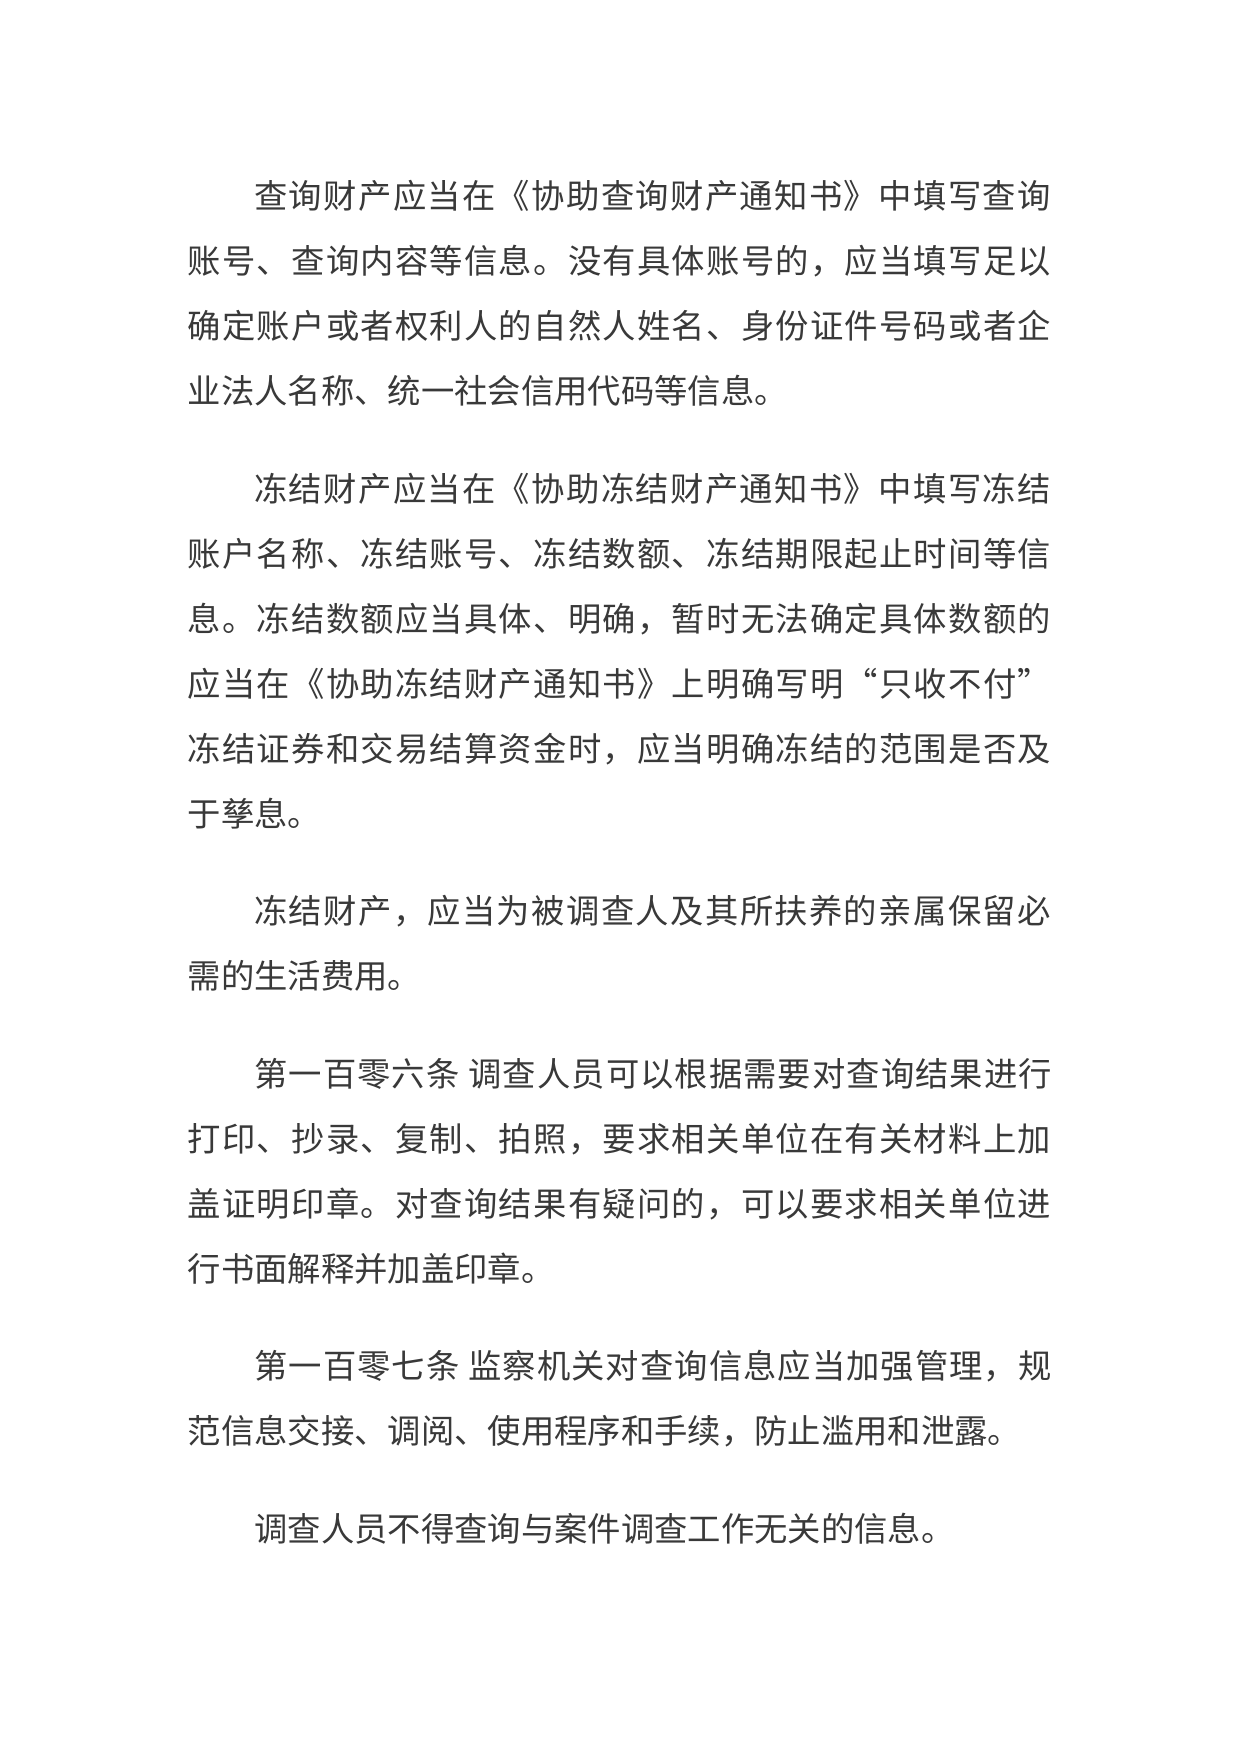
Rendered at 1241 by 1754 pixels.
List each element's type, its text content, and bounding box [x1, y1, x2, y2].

text 第一百零七条 监察机关对查询信息应当加强管理，规范信息交接、调阅、使用程序和手续，防止滥用和泄露。 [187, 1332, 1053, 1462]
text 第一百零六条 调查人员可以根据需要对查询结果进行打印、抄录、复制、拍照，要求相关单位在有关材料上加盖证明印章。对查询结果有疑问的，可以要求相关单位进行书面解释并加盖印章。 [187, 1039, 1053, 1299]
text 冻结财产应当在《协助冻结财产通知书》中填写冻结账户名称、冻结账号、冻结数额、冻结期限起止时间等信息。冻结数额应当具体、明确，暂时无法确定具体数额的，应当在《协助冻结财产通知书》上明确写明“只收不付”。冻结证券和交易结算资金时，应当明确冻结的范围是否及于孳息。 [187, 454, 1053, 844]
text 查询财产应当在《协助查询财产通知书》中填写查询账号、查询内容等信息。没有具体账号的，应当填写足以确定账户或者权利人的自然人姓名、身份证件号码或者企业法人名称、统一社会信用代码等信息。 [187, 162, 1053, 422]
text 冻结财产，应当为被调查人及其所扶养的亲属保留必需的生活费用。 [187, 877, 1053, 1007]
text 调查人员不得查询与案件调查工作无关的信息。 [187, 1494, 1053, 1559]
